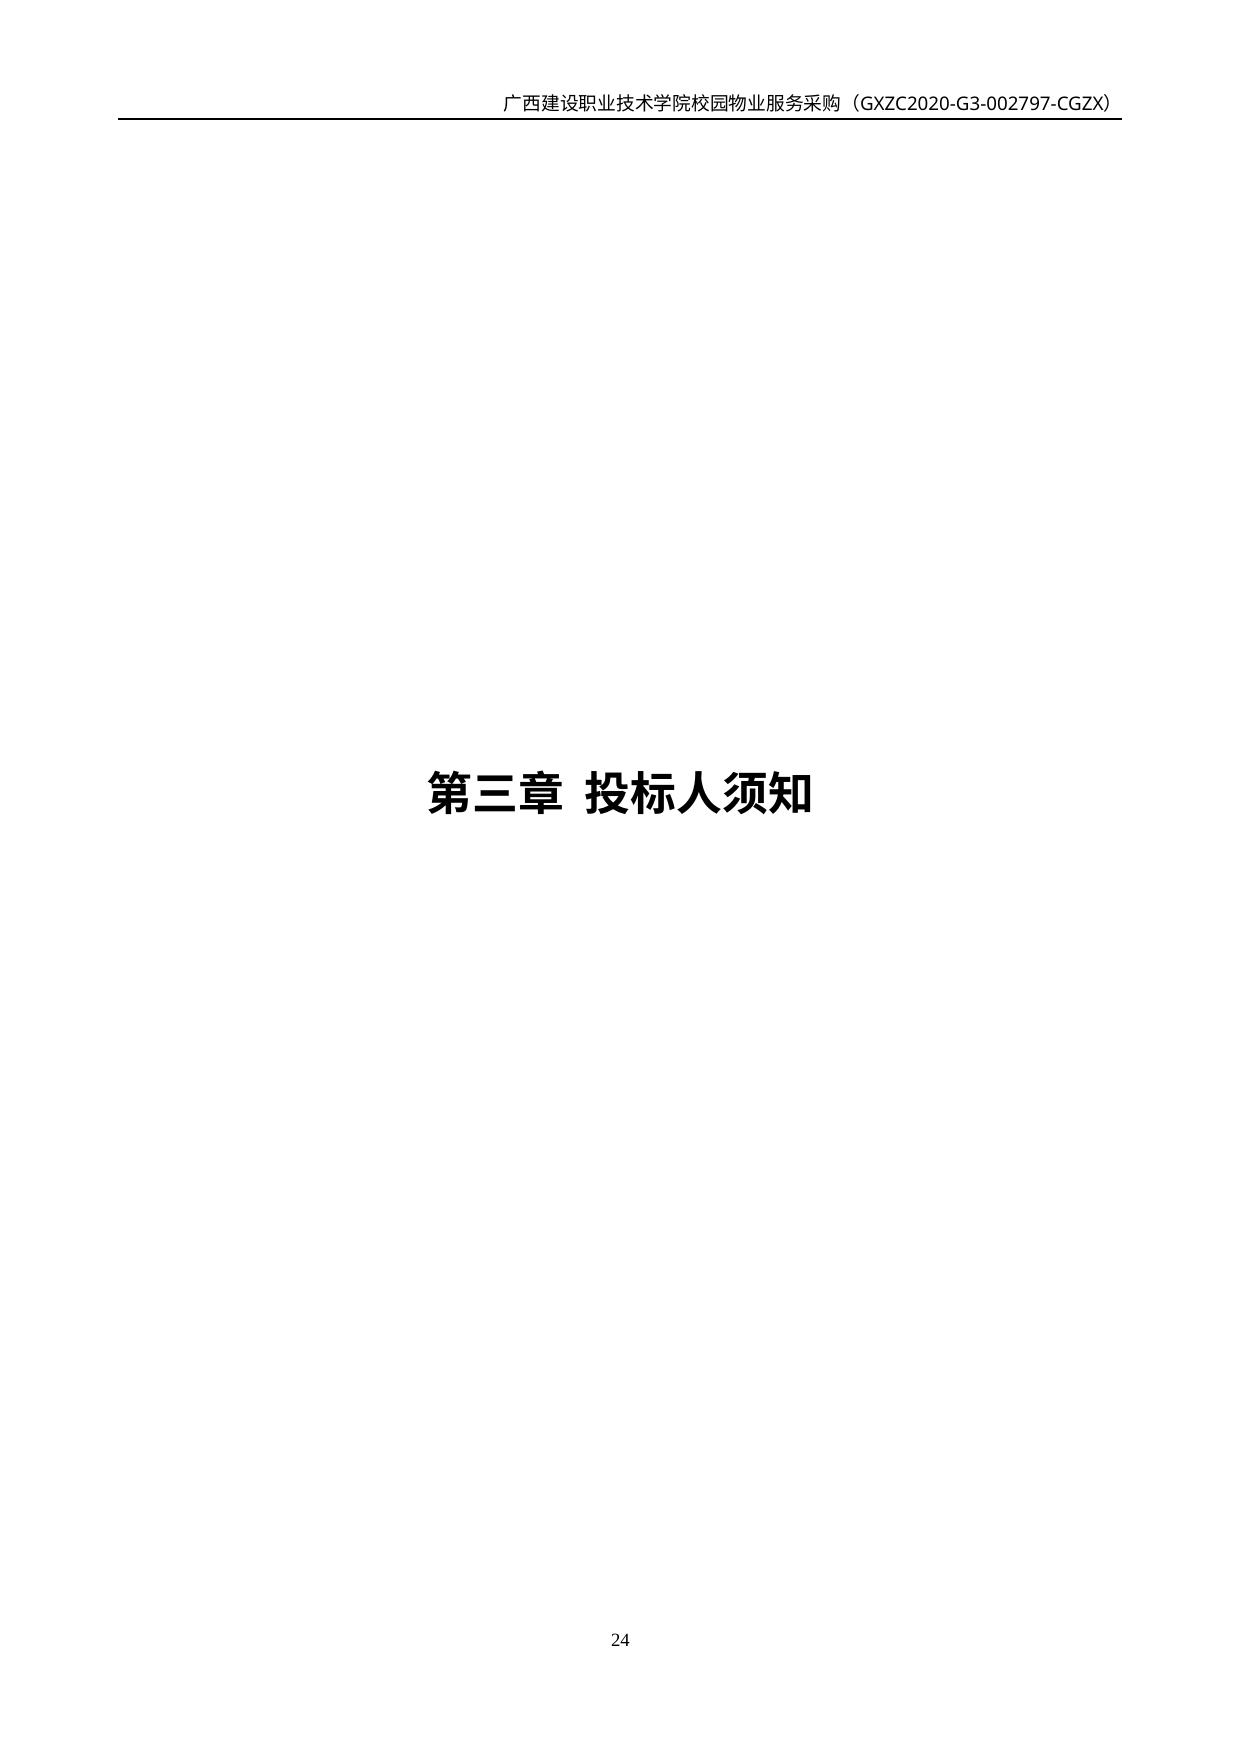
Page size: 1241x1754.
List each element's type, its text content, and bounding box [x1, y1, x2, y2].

text 第三章 投标人须知 [118, 757, 1122, 823]
